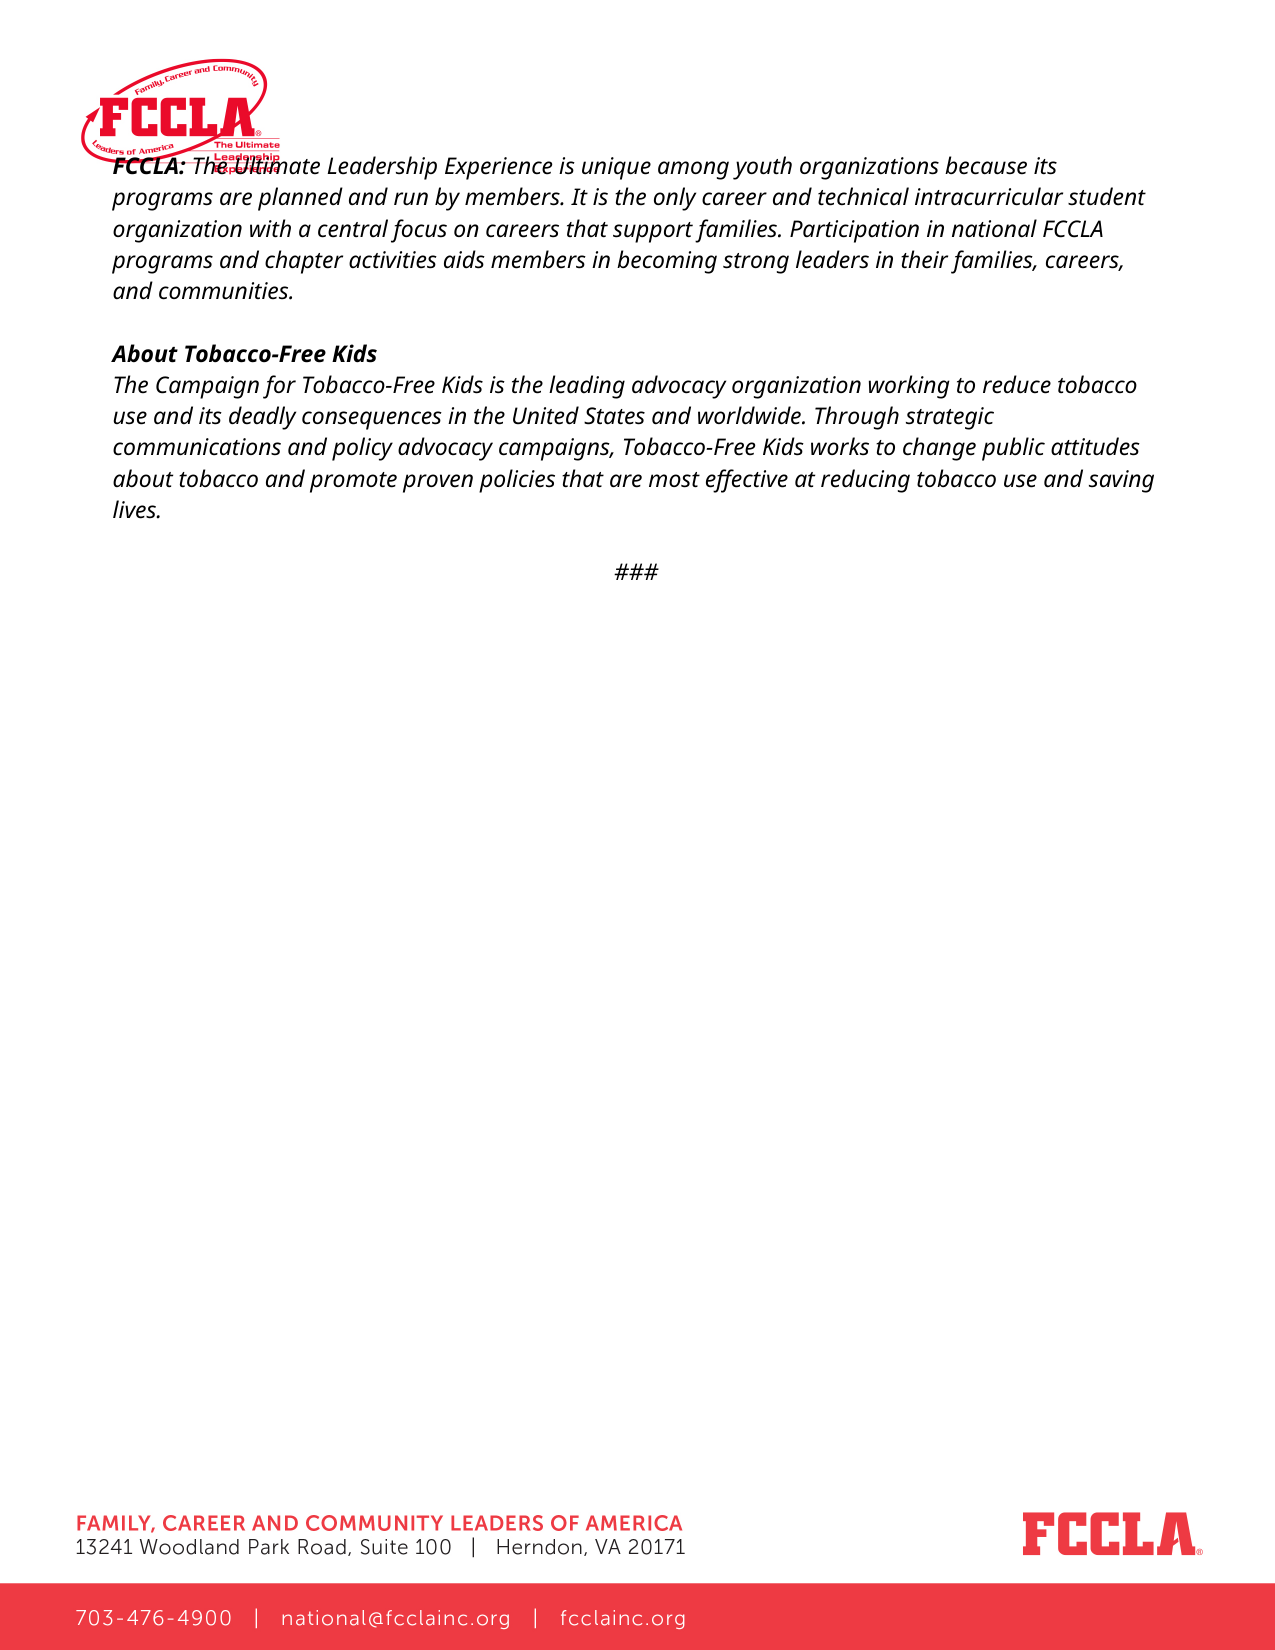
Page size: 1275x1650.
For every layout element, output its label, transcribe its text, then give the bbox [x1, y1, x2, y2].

text The Campaign for Tobacco-Free Kids is the leading advocacy organization working to reduce tobacco use and its deadly consequences in the United States and worldwide. Through strategic communications and policy advocacy campaigns, Tobacco-Free Kids works to change public attitudes about tobacco and promote proven policies that are most effective at reducing tobacco use and saving lives. [112, 369, 1162, 525]
text ### [112, 556, 1162, 587]
text About Tobacco-Free Kids [112, 337, 1162, 369]
picture [0, 0, 1275, 1650]
text FCCLA: The Ultimate Leadership Experience is unique among youth organizations because its programs are planned and run by members. It is the only career and technical intracurricular student organization with a central focus on careers that support families. Participation in national FCCLA programs and chapter activities aids members in becoming strong leaders in their families, careers, and communities. [112, 150, 1162, 306]
